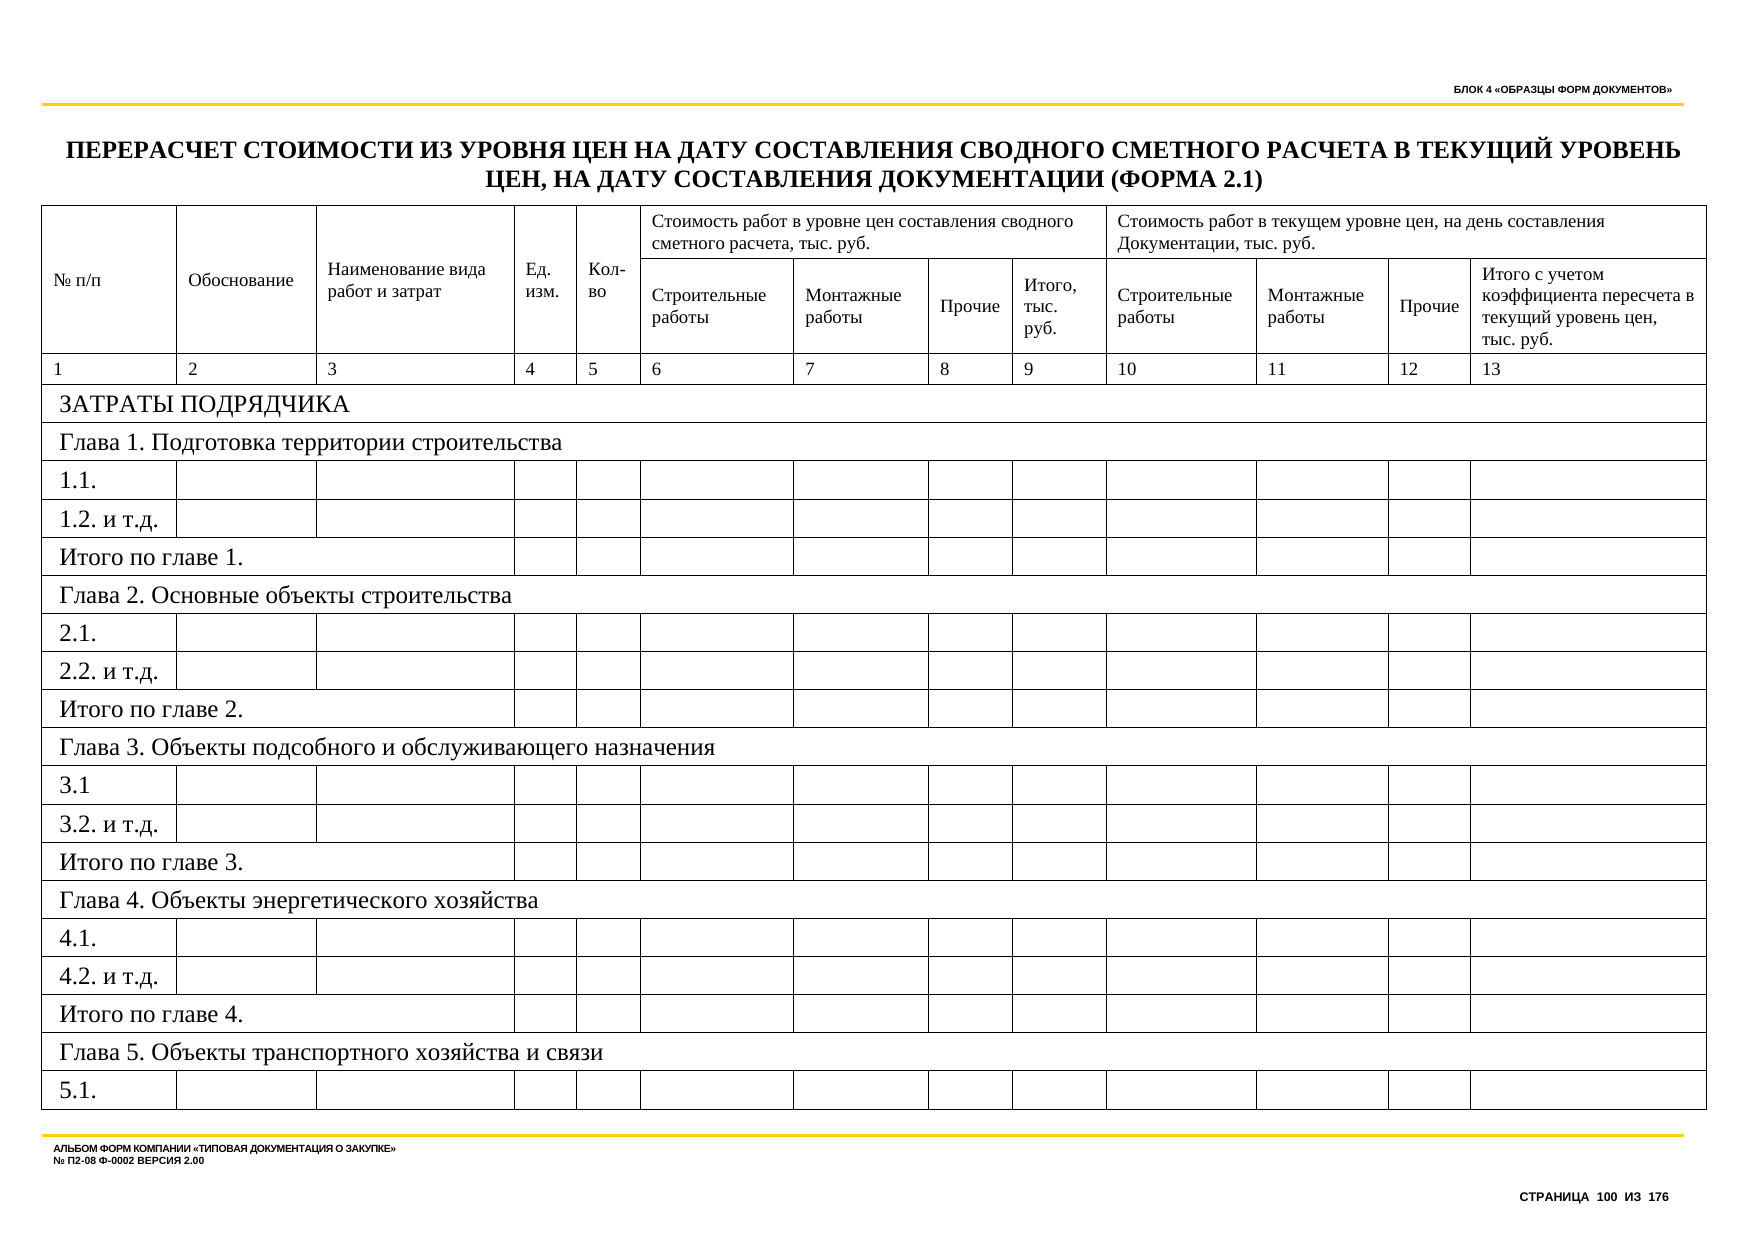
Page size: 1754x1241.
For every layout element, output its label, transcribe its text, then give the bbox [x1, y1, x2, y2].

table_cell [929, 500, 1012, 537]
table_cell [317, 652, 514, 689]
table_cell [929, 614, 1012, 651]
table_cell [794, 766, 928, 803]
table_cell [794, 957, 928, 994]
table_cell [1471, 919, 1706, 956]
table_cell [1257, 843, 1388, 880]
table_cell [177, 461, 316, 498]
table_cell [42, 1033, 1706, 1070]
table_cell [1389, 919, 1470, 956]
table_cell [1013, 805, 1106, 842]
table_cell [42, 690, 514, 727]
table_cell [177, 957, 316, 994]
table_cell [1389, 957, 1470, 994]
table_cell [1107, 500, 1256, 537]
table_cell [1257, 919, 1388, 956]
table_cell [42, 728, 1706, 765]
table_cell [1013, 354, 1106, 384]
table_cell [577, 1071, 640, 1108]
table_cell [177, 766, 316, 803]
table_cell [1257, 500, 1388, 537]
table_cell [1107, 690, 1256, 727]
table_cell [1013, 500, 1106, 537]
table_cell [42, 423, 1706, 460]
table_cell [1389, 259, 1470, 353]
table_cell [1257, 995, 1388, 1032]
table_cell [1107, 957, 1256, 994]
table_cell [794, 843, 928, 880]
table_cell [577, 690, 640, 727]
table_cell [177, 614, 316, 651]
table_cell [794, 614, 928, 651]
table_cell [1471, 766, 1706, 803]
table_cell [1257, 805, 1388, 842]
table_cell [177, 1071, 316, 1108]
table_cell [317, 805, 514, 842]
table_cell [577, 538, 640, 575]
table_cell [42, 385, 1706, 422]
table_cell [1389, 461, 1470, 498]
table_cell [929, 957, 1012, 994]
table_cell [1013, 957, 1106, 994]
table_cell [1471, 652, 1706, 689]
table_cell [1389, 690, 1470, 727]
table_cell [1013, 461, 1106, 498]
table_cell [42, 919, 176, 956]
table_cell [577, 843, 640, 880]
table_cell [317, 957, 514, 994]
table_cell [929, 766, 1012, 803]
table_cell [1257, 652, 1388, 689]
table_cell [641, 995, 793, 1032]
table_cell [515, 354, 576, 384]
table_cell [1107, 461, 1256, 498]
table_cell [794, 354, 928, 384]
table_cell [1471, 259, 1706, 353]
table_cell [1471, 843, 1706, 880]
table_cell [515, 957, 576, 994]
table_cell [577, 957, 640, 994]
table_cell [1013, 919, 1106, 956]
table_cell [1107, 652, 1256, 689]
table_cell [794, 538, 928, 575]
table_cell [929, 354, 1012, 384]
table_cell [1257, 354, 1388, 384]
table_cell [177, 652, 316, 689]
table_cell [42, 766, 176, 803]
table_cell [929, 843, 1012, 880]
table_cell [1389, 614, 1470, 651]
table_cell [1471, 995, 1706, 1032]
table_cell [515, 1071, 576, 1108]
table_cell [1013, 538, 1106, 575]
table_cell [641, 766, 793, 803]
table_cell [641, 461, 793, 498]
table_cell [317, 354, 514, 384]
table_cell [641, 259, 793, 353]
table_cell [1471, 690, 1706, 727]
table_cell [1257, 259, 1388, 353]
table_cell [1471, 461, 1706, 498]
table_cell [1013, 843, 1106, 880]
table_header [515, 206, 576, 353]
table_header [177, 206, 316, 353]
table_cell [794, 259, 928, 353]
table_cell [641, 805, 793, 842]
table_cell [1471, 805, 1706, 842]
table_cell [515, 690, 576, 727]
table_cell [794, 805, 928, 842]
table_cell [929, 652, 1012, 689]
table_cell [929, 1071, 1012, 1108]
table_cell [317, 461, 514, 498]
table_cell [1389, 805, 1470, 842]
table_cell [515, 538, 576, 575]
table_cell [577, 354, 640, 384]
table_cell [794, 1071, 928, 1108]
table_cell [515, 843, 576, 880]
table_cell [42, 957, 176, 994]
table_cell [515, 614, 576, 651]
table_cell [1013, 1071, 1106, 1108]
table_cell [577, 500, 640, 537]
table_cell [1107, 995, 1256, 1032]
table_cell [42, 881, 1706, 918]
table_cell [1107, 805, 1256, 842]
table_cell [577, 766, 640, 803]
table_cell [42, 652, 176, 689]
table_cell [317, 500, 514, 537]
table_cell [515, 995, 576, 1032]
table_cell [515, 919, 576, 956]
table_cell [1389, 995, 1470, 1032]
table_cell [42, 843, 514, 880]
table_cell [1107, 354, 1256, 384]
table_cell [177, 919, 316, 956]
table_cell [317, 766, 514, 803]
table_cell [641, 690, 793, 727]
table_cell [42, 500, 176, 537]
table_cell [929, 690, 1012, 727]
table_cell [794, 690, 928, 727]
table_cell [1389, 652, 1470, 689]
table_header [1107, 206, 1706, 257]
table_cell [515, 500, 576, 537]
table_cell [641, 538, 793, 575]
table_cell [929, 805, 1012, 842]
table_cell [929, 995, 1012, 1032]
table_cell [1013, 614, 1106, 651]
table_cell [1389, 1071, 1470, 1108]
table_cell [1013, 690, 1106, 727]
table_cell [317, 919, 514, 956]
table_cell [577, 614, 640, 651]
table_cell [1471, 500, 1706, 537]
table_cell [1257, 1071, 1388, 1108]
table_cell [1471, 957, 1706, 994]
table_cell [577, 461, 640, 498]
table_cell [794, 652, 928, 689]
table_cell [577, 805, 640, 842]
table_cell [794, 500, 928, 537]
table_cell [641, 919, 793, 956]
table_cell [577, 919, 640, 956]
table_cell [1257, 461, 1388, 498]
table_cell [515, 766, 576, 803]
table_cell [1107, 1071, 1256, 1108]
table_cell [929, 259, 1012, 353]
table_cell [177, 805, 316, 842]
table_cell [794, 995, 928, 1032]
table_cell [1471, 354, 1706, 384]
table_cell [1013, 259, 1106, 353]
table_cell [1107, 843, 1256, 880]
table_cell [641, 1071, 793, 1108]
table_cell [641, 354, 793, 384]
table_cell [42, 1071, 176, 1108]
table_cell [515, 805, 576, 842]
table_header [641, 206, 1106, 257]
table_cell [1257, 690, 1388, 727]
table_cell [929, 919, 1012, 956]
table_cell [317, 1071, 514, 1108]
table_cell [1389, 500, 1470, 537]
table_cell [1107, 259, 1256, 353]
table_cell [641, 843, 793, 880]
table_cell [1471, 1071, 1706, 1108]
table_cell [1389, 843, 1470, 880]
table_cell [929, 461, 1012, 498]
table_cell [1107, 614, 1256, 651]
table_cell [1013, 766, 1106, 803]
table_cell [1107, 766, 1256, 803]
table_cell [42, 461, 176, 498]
text Перерасчет стоимости из уровня цен на дату составления сводного сметного расчета в текущий уровень цен, на дату составления Документации (Форма 2.1) [53, 135, 1695, 192]
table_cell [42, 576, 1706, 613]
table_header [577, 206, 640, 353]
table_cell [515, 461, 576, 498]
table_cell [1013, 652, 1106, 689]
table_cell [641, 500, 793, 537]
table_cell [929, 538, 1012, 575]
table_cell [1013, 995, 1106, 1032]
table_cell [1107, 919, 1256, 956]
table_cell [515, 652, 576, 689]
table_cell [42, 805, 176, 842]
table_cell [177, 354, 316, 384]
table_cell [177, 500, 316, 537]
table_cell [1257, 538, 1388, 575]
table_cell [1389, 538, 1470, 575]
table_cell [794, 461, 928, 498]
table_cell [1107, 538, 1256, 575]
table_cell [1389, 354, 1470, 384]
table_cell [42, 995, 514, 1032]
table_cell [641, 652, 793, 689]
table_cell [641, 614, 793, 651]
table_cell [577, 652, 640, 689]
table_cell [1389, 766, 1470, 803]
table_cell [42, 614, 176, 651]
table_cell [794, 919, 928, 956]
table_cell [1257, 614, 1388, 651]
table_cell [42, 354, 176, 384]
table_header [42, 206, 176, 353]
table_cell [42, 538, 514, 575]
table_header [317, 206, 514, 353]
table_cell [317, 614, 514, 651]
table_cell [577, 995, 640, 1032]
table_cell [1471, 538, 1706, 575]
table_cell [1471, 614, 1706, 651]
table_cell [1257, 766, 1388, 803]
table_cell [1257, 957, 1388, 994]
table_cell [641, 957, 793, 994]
